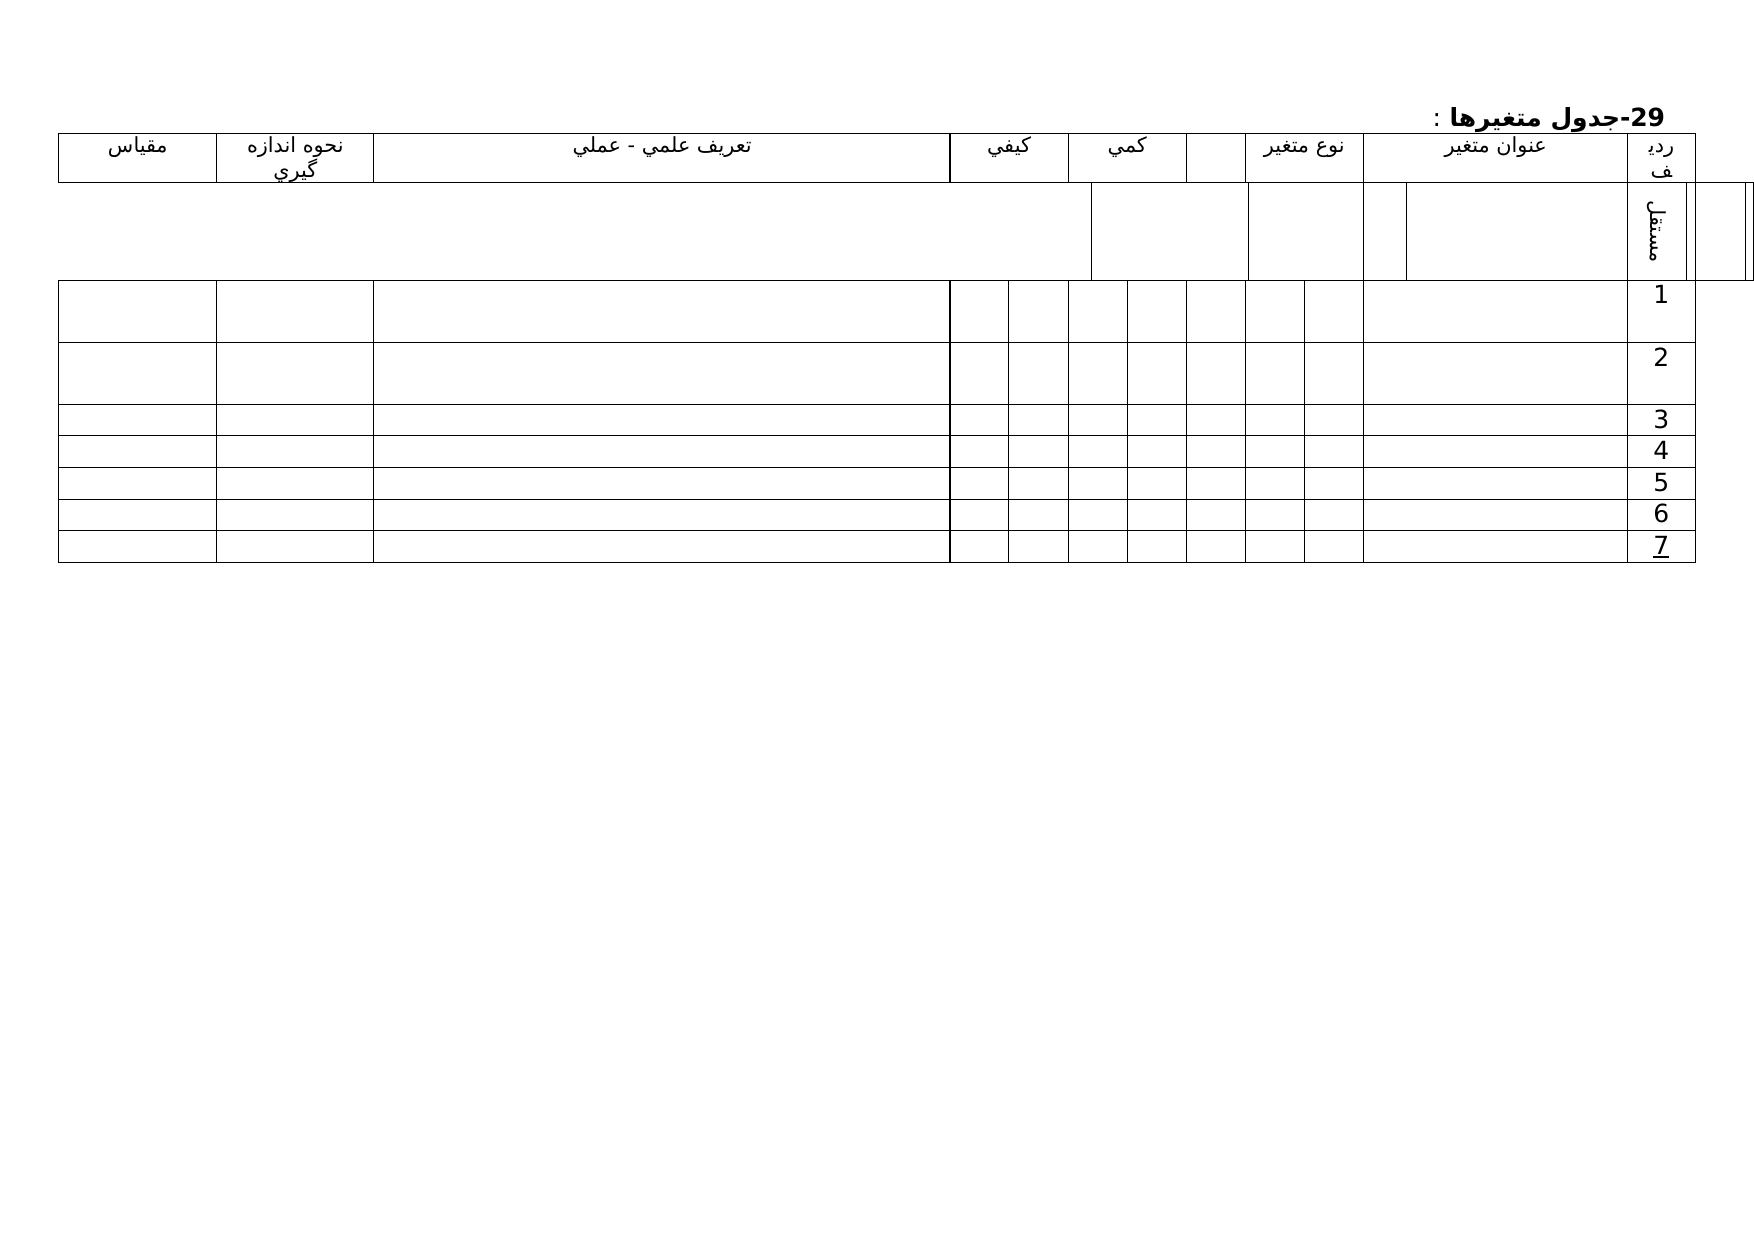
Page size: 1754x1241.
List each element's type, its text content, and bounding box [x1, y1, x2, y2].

table_cell [1364, 500, 1627, 530]
table_header كيفي [951, 134, 1068, 182]
table_cell [217, 531, 373, 562]
table_cell [1187, 468, 1245, 498]
table_cell [1364, 468, 1627, 498]
table_cell [1187, 405, 1245, 435]
table_cell [59, 500, 216, 530]
table_header كمي [1069, 134, 1186, 182]
table_cell [951, 343, 1008, 404]
table_cell [1249, 183, 1363, 280]
table_cell [1009, 281, 1068, 342]
table_cell [1364, 405, 1627, 435]
table_cell [1246, 436, 1304, 467]
table_cell [374, 468, 949, 498]
table_cell [1364, 436, 1627, 467]
table_cell [1069, 500, 1127, 530]
table_cell [59, 436, 216, 467]
table_cell [1069, 468, 1127, 498]
table_cell [1009, 468, 1068, 498]
table_cell [1069, 343, 1127, 404]
table_header [1187, 134, 1245, 182]
table_header تعريف علمي - عملي [374, 134, 949, 182]
table_cell [1305, 405, 1363, 435]
table_cell [374, 531, 949, 562]
table_cell [1187, 343, 1245, 404]
table_cell [217, 405, 373, 435]
table_cell [1305, 531, 1363, 562]
table_cell [1364, 531, 1627, 562]
table_cell [217, 436, 373, 467]
table_cell [1305, 343, 1363, 404]
table_cell [1069, 281, 1127, 342]
table_cell [217, 468, 373, 498]
table_cell [1009, 531, 1068, 562]
table_cell [374, 436, 949, 467]
table_cell [1246, 405, 1304, 435]
table_cell [217, 500, 373, 530]
table_cell [374, 405, 949, 435]
table_cell [1246, 281, 1304, 342]
table_cell [1407, 183, 1627, 280]
table_cell [951, 436, 1008, 467]
table_cell [217, 343, 373, 404]
table_header نوع متغير [1246, 134, 1363, 182]
table_cell [1069, 531, 1127, 562]
table_cell 6 [1628, 500, 1695, 530]
table_cell [1128, 531, 1186, 562]
table_cell 5 [1628, 468, 1695, 498]
table_header نحوه اندازه گيري [217, 134, 373, 182]
table_cell [951, 405, 1008, 435]
table_cell [1246, 531, 1304, 562]
table_cell [1128, 343, 1186, 404]
table_cell [1305, 281, 1363, 342]
table_cell [951, 281, 1008, 342]
table_cell [1687, 183, 1695, 280]
table_cell [374, 343, 949, 404]
table_cell 7 [1628, 531, 1695, 562]
table_cell [951, 468, 1008, 498]
table_cell [1128, 500, 1186, 530]
table_cell [1187, 500, 1245, 530]
table_cell [951, 531, 1008, 562]
table_cell [1187, 436, 1245, 467]
table_cell [1009, 405, 1068, 435]
table_cell [1128, 405, 1186, 435]
table_cell [1187, 281, 1245, 342]
table_cell [59, 405, 216, 435]
table_cell [374, 500, 949, 530]
table_cell [1092, 183, 1248, 280]
table_header رديف [1628, 134, 1695, 182]
table_cell [1128, 281, 1186, 342]
table_header عنوان متغير [1364, 134, 1627, 182]
table_cell [1628, 183, 1686, 280]
table_cell [59, 281, 216, 342]
table_cell [1364, 183, 1406, 280]
table_cell [1305, 468, 1363, 498]
table_cell [59, 468, 216, 498]
table_cell [951, 500, 1008, 530]
table_cell [1305, 500, 1363, 530]
table_cell [59, 531, 216, 562]
table_cell [1069, 405, 1127, 435]
table_cell [1009, 436, 1068, 467]
table_cell [1128, 468, 1186, 498]
table_cell [59, 343, 216, 404]
table_cell 2 [1628, 343, 1695, 404]
table_header مقياس [59, 134, 216, 182]
table_cell [1009, 343, 1068, 404]
table_cell 3 [1628, 405, 1695, 435]
table_cell [1246, 500, 1304, 530]
table_cell [1246, 468, 1304, 498]
table_cell [1009, 500, 1068, 530]
table_cell [374, 281, 949, 342]
table_cell [1364, 281, 1627, 342]
table_cell [1187, 531, 1245, 562]
table_cell 4 [1628, 436, 1695, 467]
table_cell [1305, 436, 1363, 467]
table_cell [1069, 436, 1127, 467]
table_cell 1 [1628, 281, 1695, 342]
table_cell [1246, 343, 1304, 404]
table_cell [217, 281, 373, 342]
table_cell [1128, 436, 1186, 467]
table_cell [1364, 343, 1627, 404]
text 29-جدول متغيرها : [94, 103, 1665, 132]
